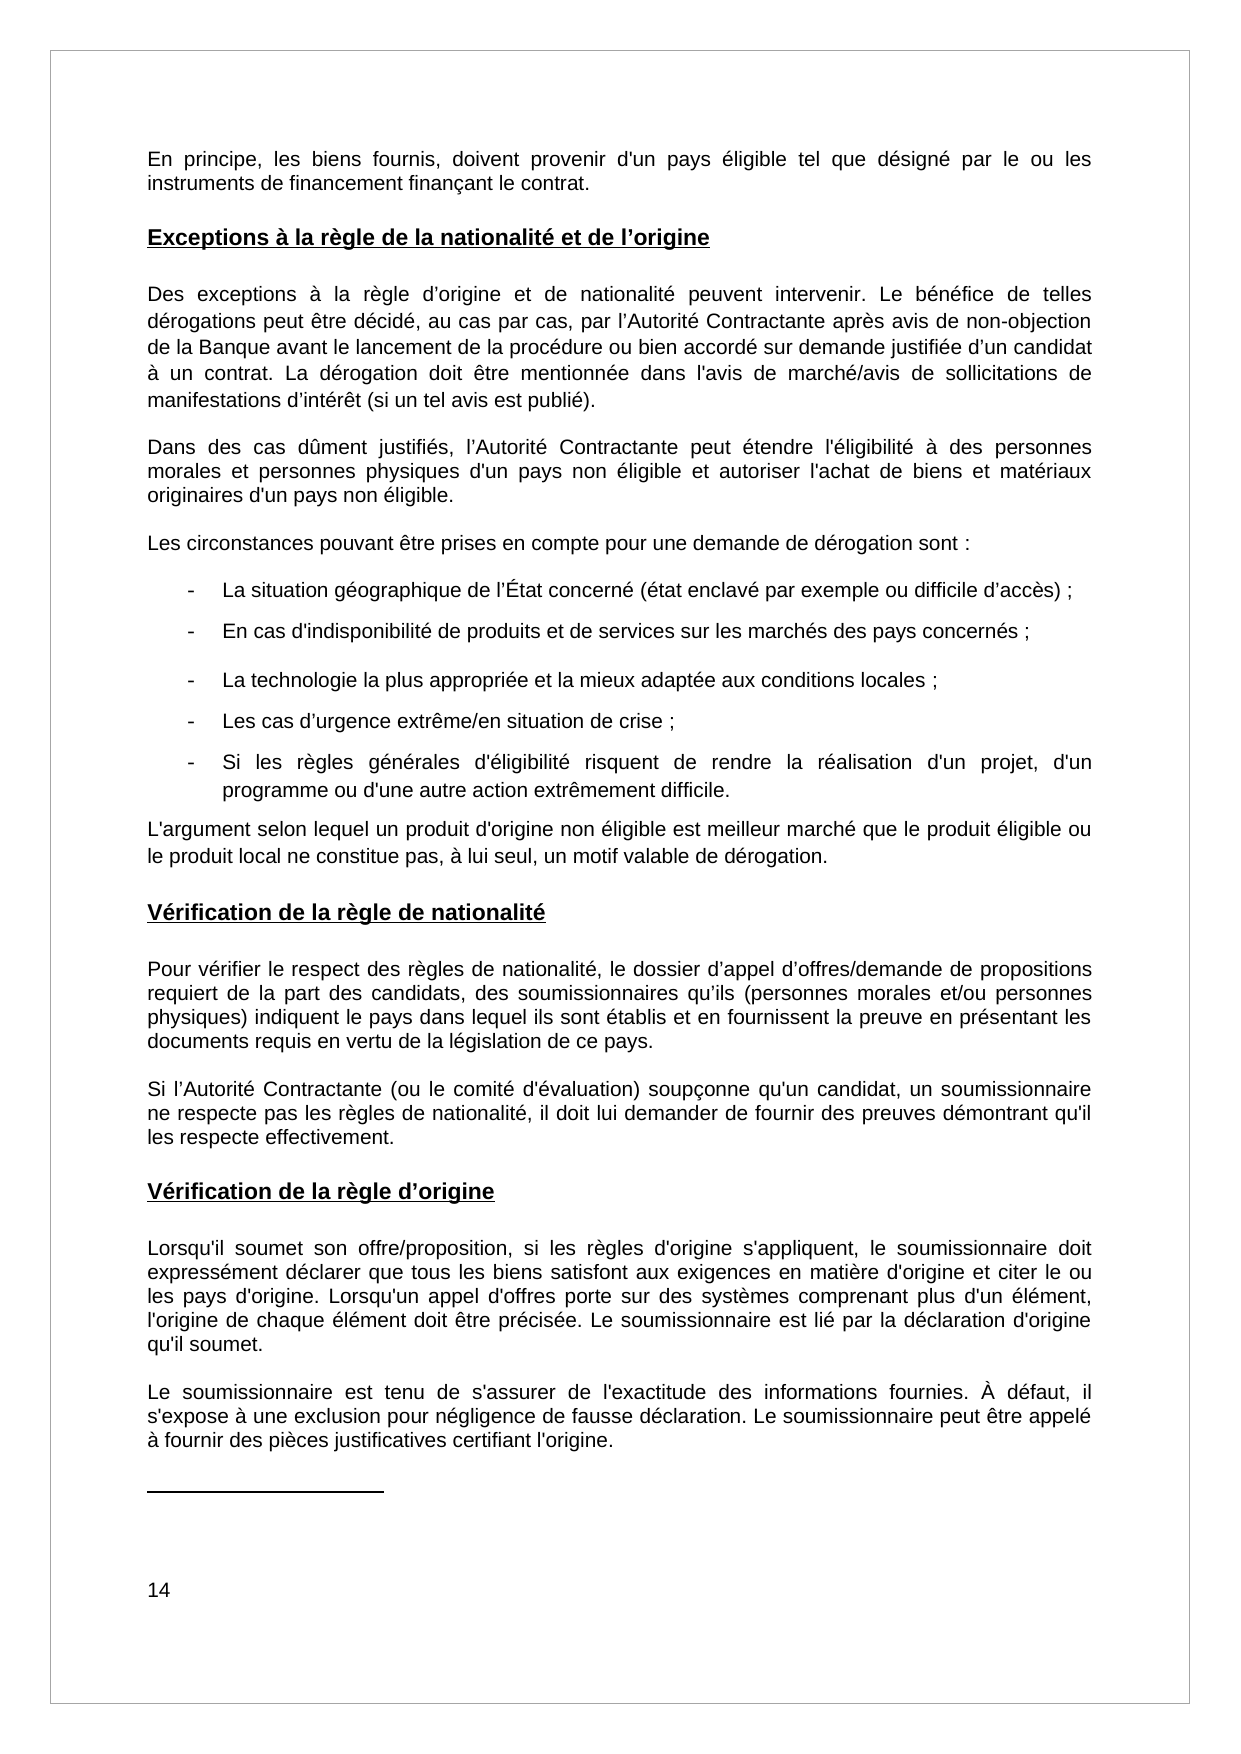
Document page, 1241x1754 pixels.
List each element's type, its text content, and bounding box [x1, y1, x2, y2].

text Pour vérifier le respect des règles de nationalité, le dossier d’appel d’offres/demande de propositions requiert de la part des candidats, des soumissionnaires qu’ils (personnes morales et/ou personnes physiques) indiquent le pays dans lequel ils sont établis et en fournissent la preuve en présentant les documents requis en vertu de la législation de ce pays. [147, 957, 1093, 1053]
text Dans des cas dûment justifiés, l’Autorité Contractante peut étendre l'éligibilité à des personnes morales et personnes physiques d'un pays non éligible et autoriser l'achat de biens et matériaux originaires d'un pays non éligible. [147, 435, 1093, 507]
text La technologie la plus appropriée et la mieux adaptée aux conditions locales ; [184, 668, 1093, 694]
text Les cas d’urgence extrême/en situation de crise ; [184, 709, 1093, 735]
text Si les règles générales d'éligibilité risquent de rendre la réalisation d'un projet, d'un programme ou d'une autre action extrêmement difficile. [184, 750, 1093, 802]
text En principe, les biens fournis, doivent provenir d'un pays éligible tel que désigné par le ou les instruments de financement finançant le contrat. [147, 147, 1093, 195]
text Si l’Autorité Contractante (ou le comité d'évaluation) soupçonne qu'un candidat, un soumissionnaire ne respecte pas les règles de nationalité, il doit lui demander de fournir des preuves démontrant qu'il les respecte effectivement. [147, 1077, 1093, 1149]
list L'argument selon lequel un produit d'origine non éligible est meilleur marché que le produit éligible ou le produit local ne constitue pas, à lui seul, un motif valable de dérogation. [147, 817, 1093, 867]
text Exceptions à la règle de la nationalité et de l’origine [147, 224, 1093, 250]
text Vérification de la règle d’origine [147, 1178, 1093, 1204]
text Les circonstances pouvant être prises en compte pour une demande de dérogation sont : [147, 531, 1093, 554]
text La situation géographique de l’État concerné (état enclavé par exemple ou difficile d’accès) ; [184, 578, 1093, 603]
text Des exceptions à la règle d’origine et de nationalité peuvent intervenir. Le bénéfice de telles dérogations peut être décidé, au cas par cas, par l’Autorité Contractante après avis de non-objection de la Banque avant le lancement de la procédure ou bien accordé sur demande justifiée d’un candidat à un contrat. La dérogation doit être mentionnée dans l'avis de marché/avis de sollicitations de manifestations d’intérêt (si un tel avis est publié). [147, 282, 1093, 411]
list En cas d'indisponibilité de produits et de services sur les marchés des pays concernés ; [184, 618, 1093, 644]
text Lorsqu'il soumet son offre/proposition, si les règles d'origine s'appliquent, le soumissionnaire doit expressément déclarer que tous les biens satisfont aux exigences en matière d'origine et citer le ou les pays d'origine. Lorsqu'un appel d'offres porte sur des systèmes comprenant plus d'un élément, l'origine de chaque élément doit être précisée. Le soumissionnaire est lié par la déclaration d'origine qu'il soumet. [147, 1236, 1093, 1356]
text Vérification de la règle de nationalité [147, 899, 1093, 925]
text Le soumissionnaire est tenu de s'assurer de l'exactitude des informations fournies. À défaut, il s'expose à une exclusion pour négligence de fausse déclaration. Le soumissionnaire peut être appelé à fournir des pièces justificatives certifiant l'origine. [147, 1380, 1093, 1452]
